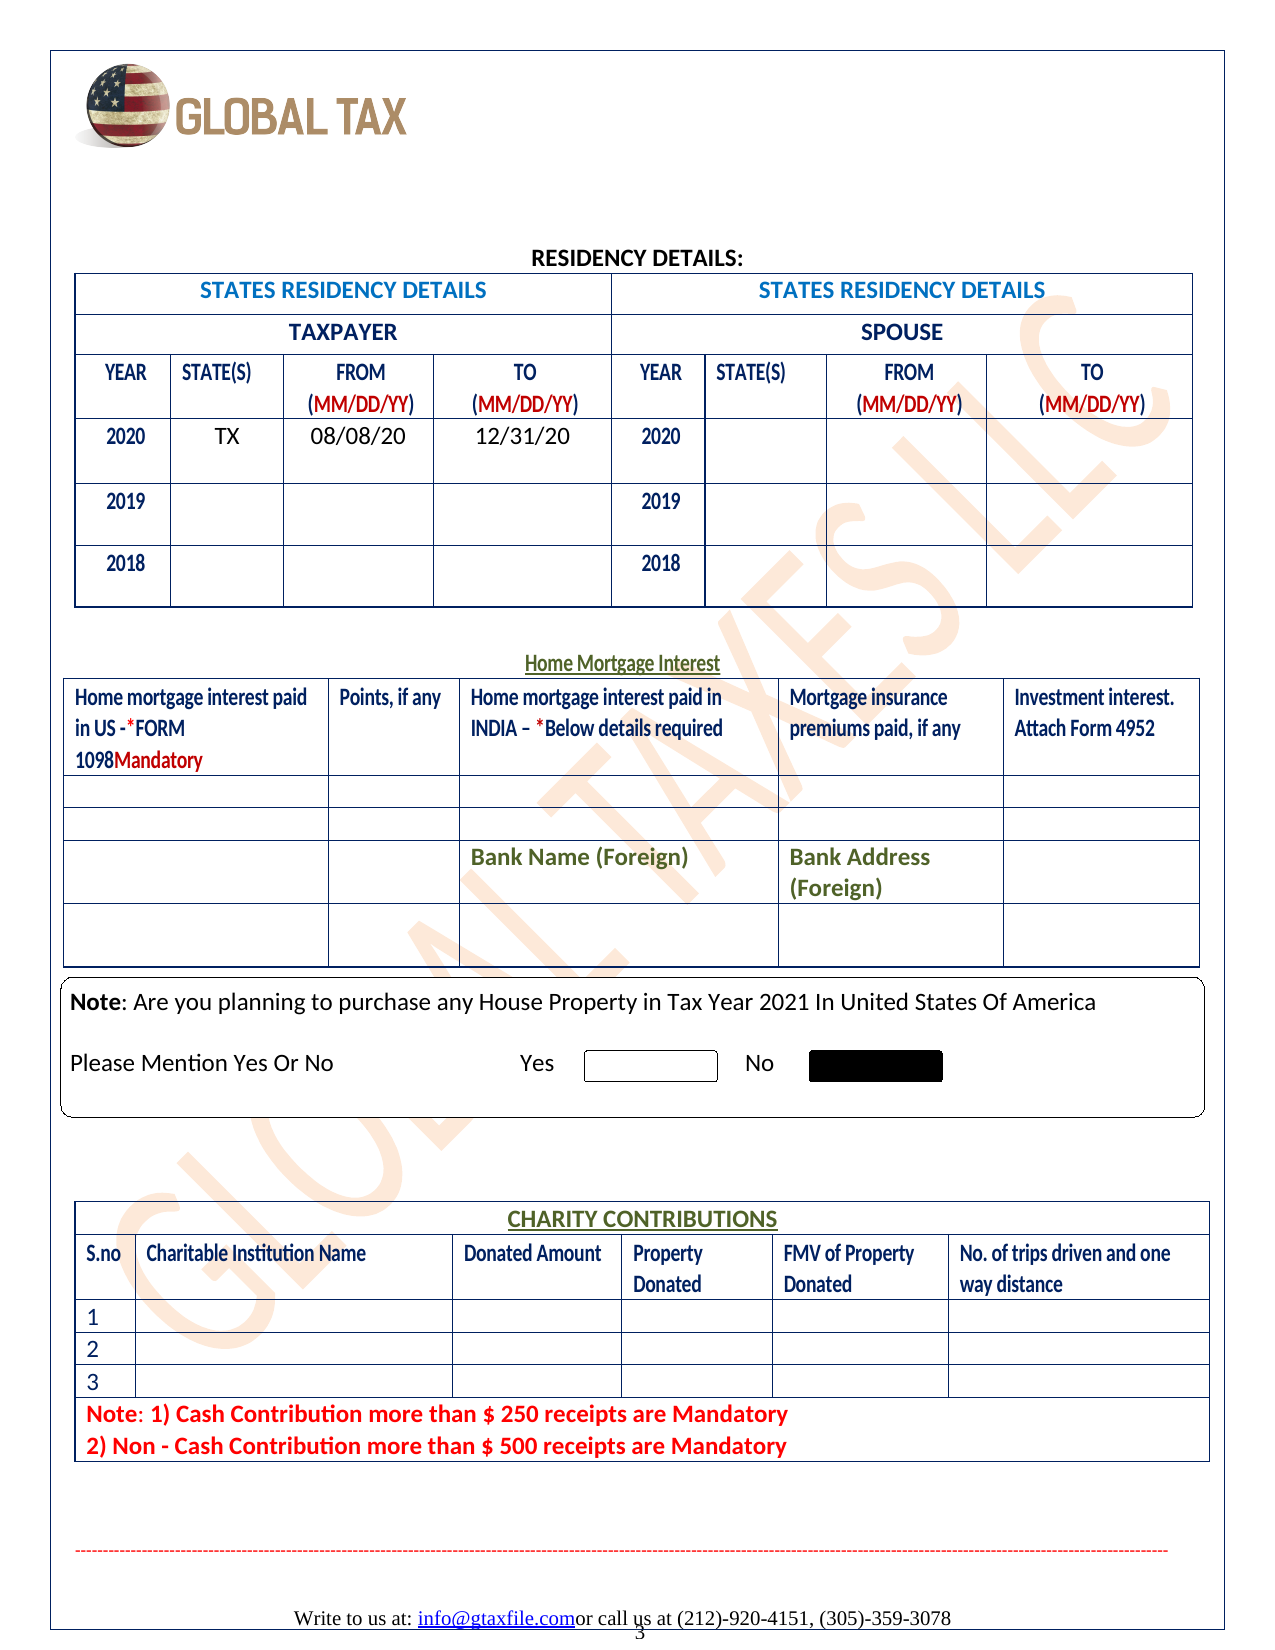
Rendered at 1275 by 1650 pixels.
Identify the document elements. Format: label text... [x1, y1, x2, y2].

table_cell FMV of Property Donated [773, 1235, 948, 1299]
table_cell [949, 1300, 1209, 1332]
table_cell [453, 1333, 621, 1364]
table_cell [779, 904, 1003, 966]
table_cell 2 [76, 1333, 135, 1364]
table_cell TAXPAYER [76, 315, 611, 354]
table_cell [136, 1333, 452, 1364]
table_cell [827, 546, 986, 606]
table_cell 2020 [612, 419, 704, 483]
table_cell Bank Name (Foreign) [460, 841, 778, 902]
table_cell [622, 1333, 772, 1364]
table_cell 2019 [612, 484, 704, 545]
table_cell [949, 1365, 1209, 1397]
table_cell FROM (MM/DD/YY) [284, 355, 433, 418]
table_cell [949, 1333, 1209, 1364]
table_cell [987, 419, 1192, 483]
table_cell Donated Amount [453, 1235, 621, 1299]
table_cell [284, 546, 433, 606]
table_cell [171, 546, 283, 606]
table_cell [64, 904, 328, 966]
table_cell [453, 1300, 621, 1332]
table_header CHARITY CONTRIBUTIONS [76, 1202, 1209, 1234]
table_cell [64, 808, 328, 839]
table_cell [773, 1300, 948, 1332]
table_cell [827, 484, 986, 545]
table_cell [460, 808, 778, 839]
table_cell 2019 [76, 484, 170, 545]
table_cell [329, 776, 459, 807]
table_cell Note: 1) Cash Contribution more than $ 250 receipts are Mandatory 2) Non - Cash Contribution more than $ 500 receipts are Mandatory [76, 1398, 1209, 1461]
table_cell [1004, 808, 1199, 839]
table_cell [64, 841, 328, 902]
table_cell [987, 546, 1192, 606]
table_cell TX [171, 419, 283, 483]
table_cell [622, 1300, 772, 1332]
table_cell Bank Address (Foreign) [779, 841, 1003, 902]
table_header Home mortgage interest paid in INDIA – *Below details required [460, 679, 778, 774]
table_cell 1 [76, 1300, 135, 1332]
table_header Points, if any [329, 679, 459, 774]
table_cell 3 [76, 1365, 135, 1397]
table_cell [827, 419, 986, 483]
table_cell FROM (MM/DD/YY) [827, 355, 986, 418]
table_cell SPOUSE [612, 315, 1192, 354]
table_cell No. of trips driven and one way distance [949, 1235, 1209, 1299]
table_cell 08/08/20 [284, 419, 433, 483]
table_cell [460, 776, 778, 807]
table_cell [64, 776, 328, 807]
table_cell TO (MM/DD/YY) [987, 355, 1192, 418]
table_cell S.no [76, 1235, 135, 1299]
table_cell [1004, 841, 1199, 902]
table_header STATES RESIDENCY DETAILS [612, 274, 1192, 314]
table_cell [773, 1365, 948, 1397]
table_cell [1004, 776, 1199, 807]
table_cell [284, 484, 433, 545]
table_cell Property Donated [622, 1235, 772, 1299]
table_cell 2018 [76, 546, 170, 606]
table_cell [706, 419, 826, 483]
table_header Home mortgage interest paid in US -*FORM 1098Mandatory [64, 679, 328, 774]
text Home Mortgage Interest [450, 646, 1200, 677]
table_cell [136, 1365, 452, 1397]
table_cell [773, 1333, 948, 1364]
picture [75, 63, 407, 148]
table_cell [706, 484, 826, 545]
table_header Investment interest. Attach Form 4952 [1004, 679, 1199, 774]
table_cell YEAR [76, 355, 170, 418]
table_cell 2020 [76, 419, 170, 483]
table_cell [434, 484, 611, 545]
table_cell STATE(S) [171, 355, 283, 418]
table_cell [329, 808, 459, 839]
table_cell [453, 1365, 621, 1397]
table_cell [1004, 904, 1199, 966]
text RESIDENCY DETAILS: [75, 242, 1200, 272]
table_cell TO (MM/DD/YY) [434, 355, 611, 418]
table_cell YEAR [612, 355, 704, 418]
table_cell 2018 [612, 546, 704, 606]
table_cell [987, 484, 1192, 545]
table_cell [434, 546, 611, 606]
table_cell [622, 1365, 772, 1397]
table_cell [136, 1300, 452, 1332]
table_cell [329, 841, 459, 902]
table_cell 12/31/20 [434, 419, 611, 483]
table_cell STATE(S) [706, 355, 826, 418]
table_cell [706, 546, 826, 606]
table_header STATES RESIDENCY DETAILS [76, 274, 611, 314]
table_cell [779, 776, 1003, 807]
table_cell [779, 808, 1003, 839]
table_cell [460, 904, 778, 966]
table_header Mortgage insurance premiums paid, if any [779, 679, 1003, 774]
table_cell [329, 904, 459, 966]
table_cell [171, 484, 283, 545]
table_cell Charitable Institution Name [136, 1235, 452, 1299]
